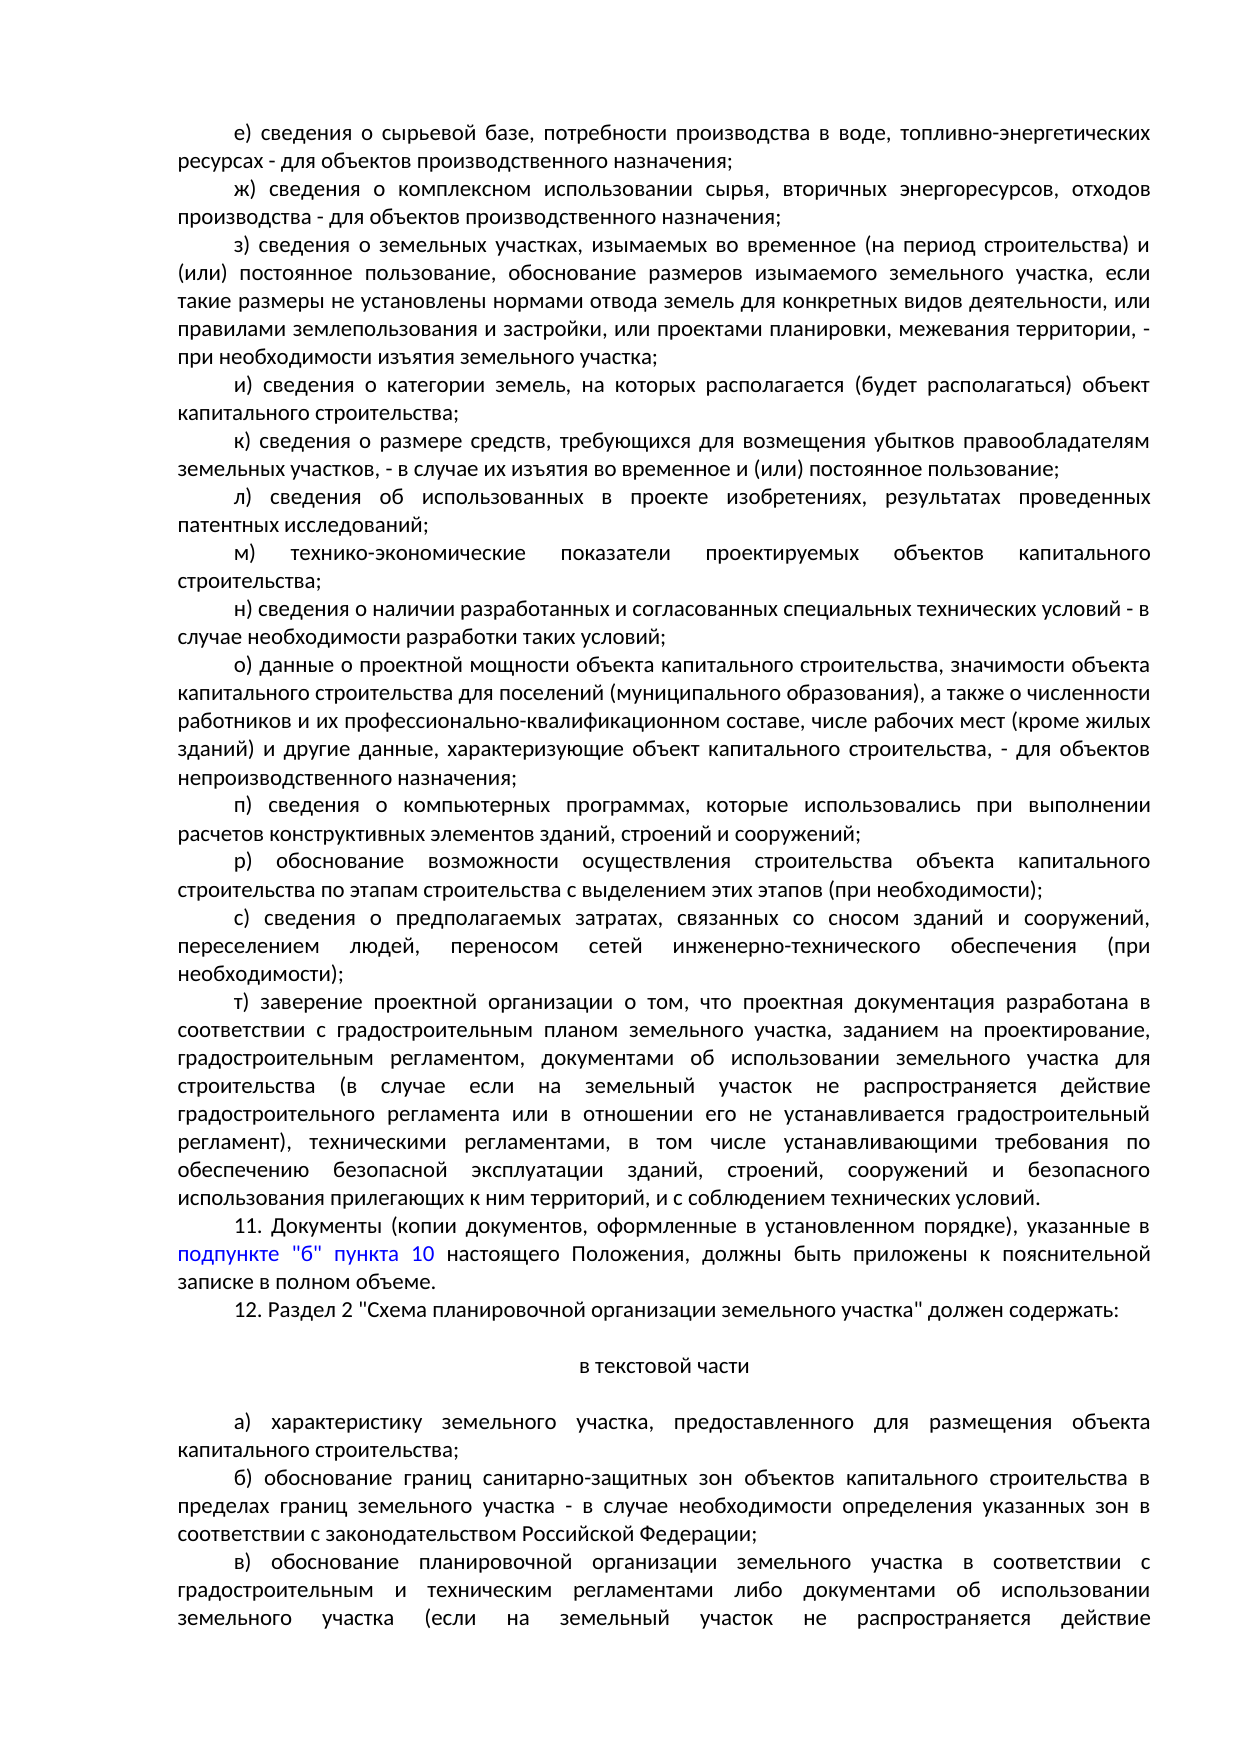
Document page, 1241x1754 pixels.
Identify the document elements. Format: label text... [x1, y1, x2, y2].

text л) сведения об использованных в проекте изобретениях, результатах проведенных патентных исследований; [177, 482, 1152, 538]
text ж) сведения о комплексном использовании сырья, вторичных энергоресурсов, отходов производства - для объектов производственного назначения; [177, 174, 1152, 230]
text в текстовой части [177, 1351, 1152, 1379]
text к) сведения о размере средств, требующихся для возмещения убытков правообладателям земельных участков, - в случае их изъятия во временное и (или) постоянное пользование; [177, 426, 1152, 482]
text н) сведения о наличии разработанных и согласованных специальных технических условий - в случае необходимости разработки таких условий; [177, 594, 1152, 651]
text и) сведения о категории земель, на которых располагается (будет располагаться) объект капитального строительства; [177, 370, 1152, 426]
text м) технико-экономические показатели проектируемых объектов капитального строительства; [177, 538, 1152, 594]
text 11. Документы (копии документов, оформленные в установленном порядке), указанные в подпункте "б" пункта 10 настоящего Положения, должны быть приложены к пояснительной записке в полном объеме. [177, 1211, 1152, 1295]
text е) сведения о сырьевой базе, потребности производства в воде, топливно-энергетических ресурсах - для объектов производственного назначения; [177, 118, 1152, 174]
text 12. Раздел 2 "Схема планировочной организации земельного участка" должен содержать: [177, 1295, 1152, 1323]
text з) сведения о земельных участках, изымаемых во временное (на период строительства) и (или) постоянное пользование, обоснование размеров изымаемого земельного участка, если такие размеры не установлены нормами отвода земель для конкретных видов деятельности, или правилами землепользования и застройки, или проектами планировки, межевания территории, - при необходимости изъятия земельного участка; [177, 230, 1152, 370]
text а) характеристику земельного участка, предоставленного для размещения объекта капитального строительства; [177, 1407, 1152, 1463]
text о) данные о проектной мощности объекта капитального строительства, значимости объекта капитального строительства для поселений (муниципального образования), а также о численности работников и их профессионально-квалификационном составе, числе рабочих мест (кроме жилых зданий) и другие данные, характеризующие объект капитального строительства, - для объектов непроизводственного назначения; [177, 651, 1152, 791]
text п) сведения о компьютерных программах, которые использовались при выполнении расчетов конструктивных элементов зданий, строений и сооружений; [177, 791, 1152, 847]
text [177, 1547, 1152, 1631]
text б) обоснование границ санитарно-защитных зон объектов капитального строительства в пределах границ земельного участка - в случае необходимости определения указанных зон в соответствии с законодательством Российской Федерации; [177, 1463, 1152, 1547]
text т) заверение проектной организации о том, что проектная документация разработана в соответствии с градостроительным планом земельного участка, заданием на проектирование, градостроительным регламентом, документами об использовании земельного участка для строительства (в случае если на земельный участок не распространяется действие градостроительного регламента или в отношении его не устанавливается градостроительный регламент), техническими регламентами, в том числе устанавливающими требования по обеспечению безопасной эксплуатации зданий, строений, сооружений и безопасного использования прилегающих к ним территорий, и с соблюдением технических условий. [177, 987, 1152, 1211]
text с) сведения о предполагаемых затратах, связанных со сносом зданий и сооружений, переселением людей, переносом сетей инженерно-технического обеспечения (при необходимости); [177, 903, 1152, 987]
text р) обоснование возможности осуществления строительства объекта капитального строительства по этапам строительства с выделением этих этапов (при необходимости); [177, 847, 1152, 903]
